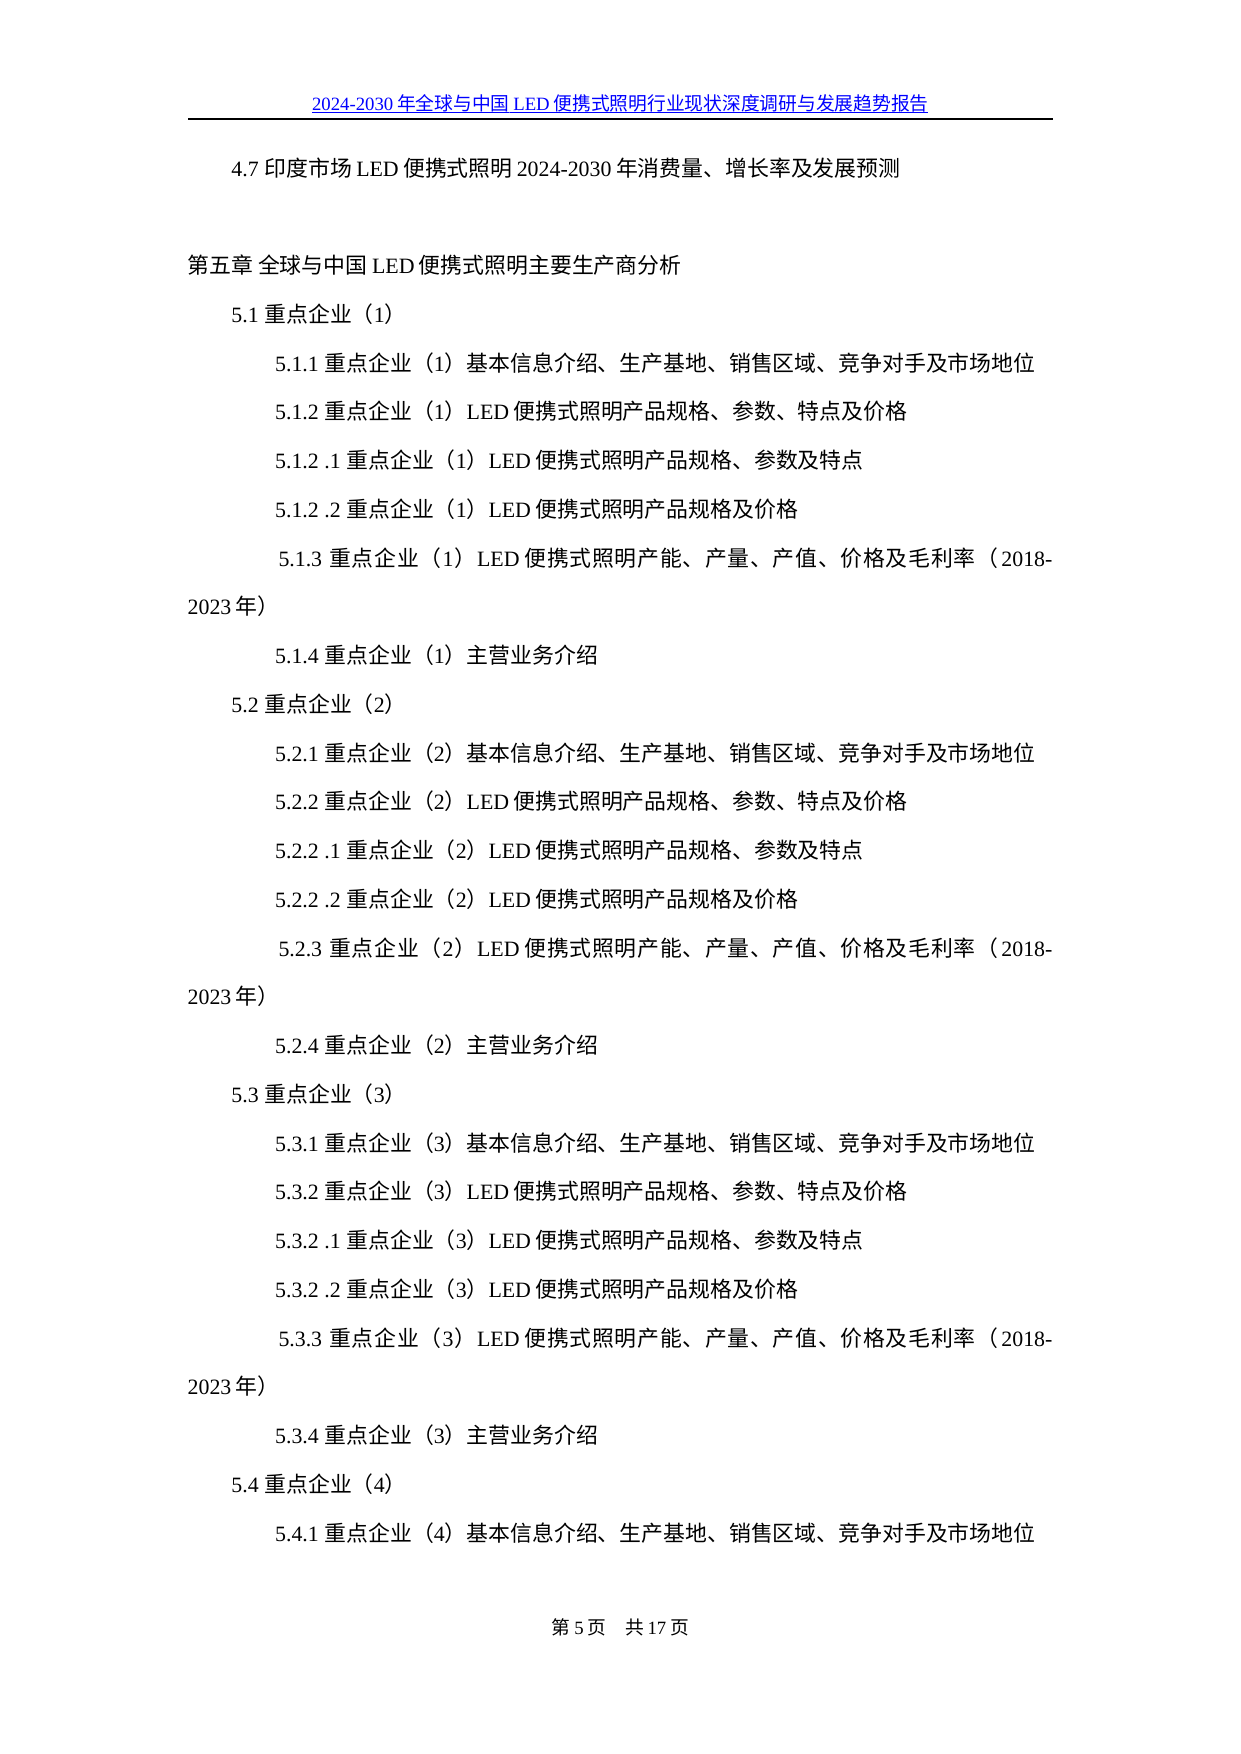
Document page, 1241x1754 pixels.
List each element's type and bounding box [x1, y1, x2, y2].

text [187, 150, 1053, 1548]
